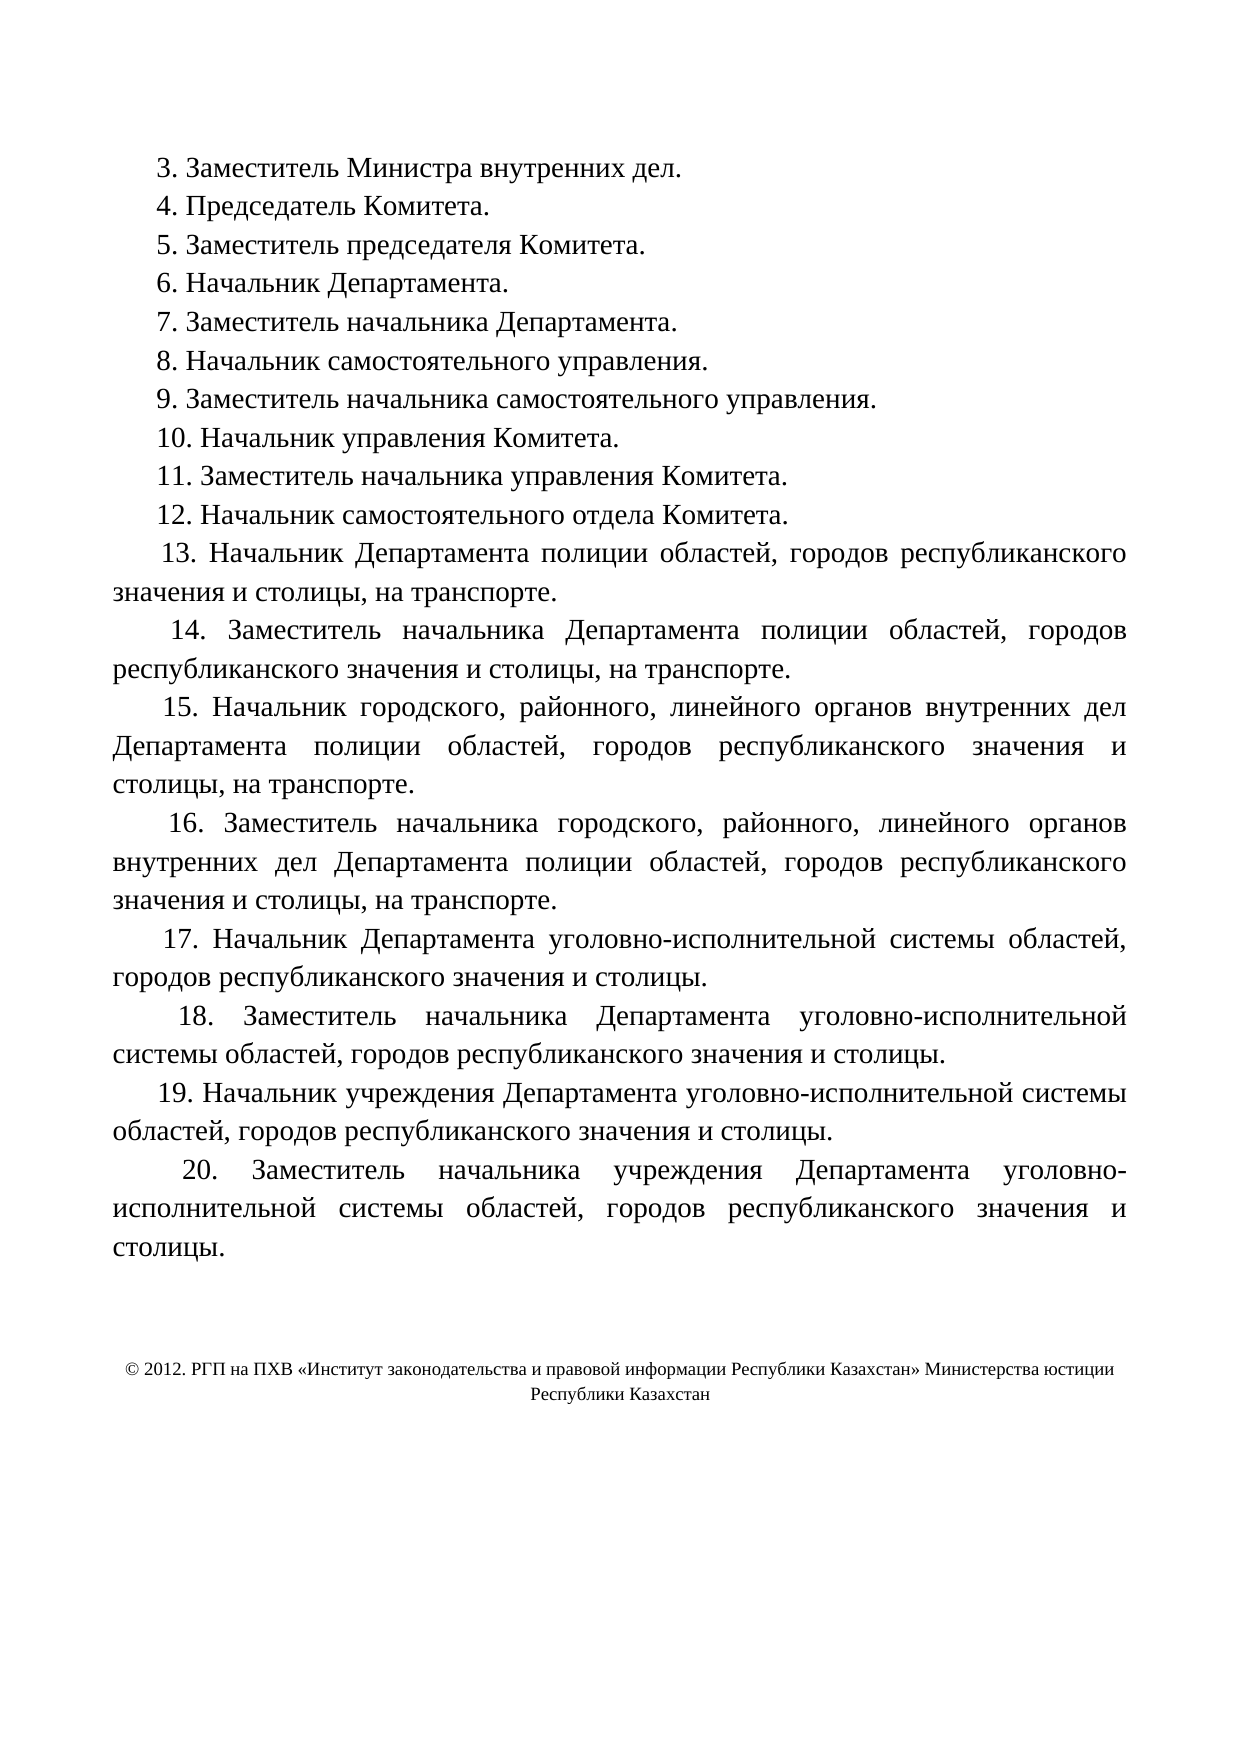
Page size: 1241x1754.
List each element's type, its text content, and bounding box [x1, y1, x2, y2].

text 8. Начальник самостоятельного управления. [112, 343, 1128, 376]
text 10. Начальник управления Комитета. [112, 420, 1128, 453]
text 18. Заместитель начальника Департамента уголовно-исполнительной системы областей, городов республиканского значения и столицы. [112, 998, 1128, 1070]
text 17. Начальник Департамента уголовно-исполнительной системы областей, городов республиканского значения и столицы. [112, 921, 1128, 993]
text 4. Председатель Комитета. [112, 188, 1128, 222]
text 16. Заместитель начальника городского, районного, линейного органов внутренних дел Департамента полиции областей, городов республиканского значения и столицы, на транспорте. [112, 805, 1128, 916]
text 6. Начальник Департамента. [112, 266, 1128, 299]
text 5. Заместитель председателя Комитета. [112, 227, 1128, 261]
text 20. Заместитель начальника учреждения Департамента уголовно-исполнительной системы областей, городов республиканского значения и столицы. [112, 1152, 1128, 1263]
text 13. Начальник Департамента полиции областей, городов республиканского значения и столицы, на транспорте. [112, 535, 1128, 607]
text 15. Начальник городского, районного, линейного органов внутренних дел Департамента полиции областей, городов республиканского значения и столицы, на транспорте. [112, 689, 1128, 800]
text 19. Начальник учреждения Департамента уголовно-исполнительной системы областей, городов республиканского значения и столицы. [112, 1075, 1128, 1147]
text 14. Заместитель начальника Департамента полиции областей, городов республиканского значения и столицы, на транспорте. [112, 612, 1128, 684]
text 11. Заместитель начальника управления Комитета. [112, 458, 1128, 492]
text © 2012. РГП на ПХВ «Институт законодательства и правовой информации Республики Казахстан» Министерства юстиции Республики Казахстан [112, 1358, 1128, 1405]
text 3. Заместитель Министра внутренних дел. [112, 150, 1128, 183]
text 12. Начальник самостоятельного отдела Комитета. [112, 497, 1128, 530]
text 7. Заместитель начальника Департамента. [112, 304, 1128, 338]
text 9. Заместитель начальника самостоятельного управления. [112, 381, 1128, 415]
